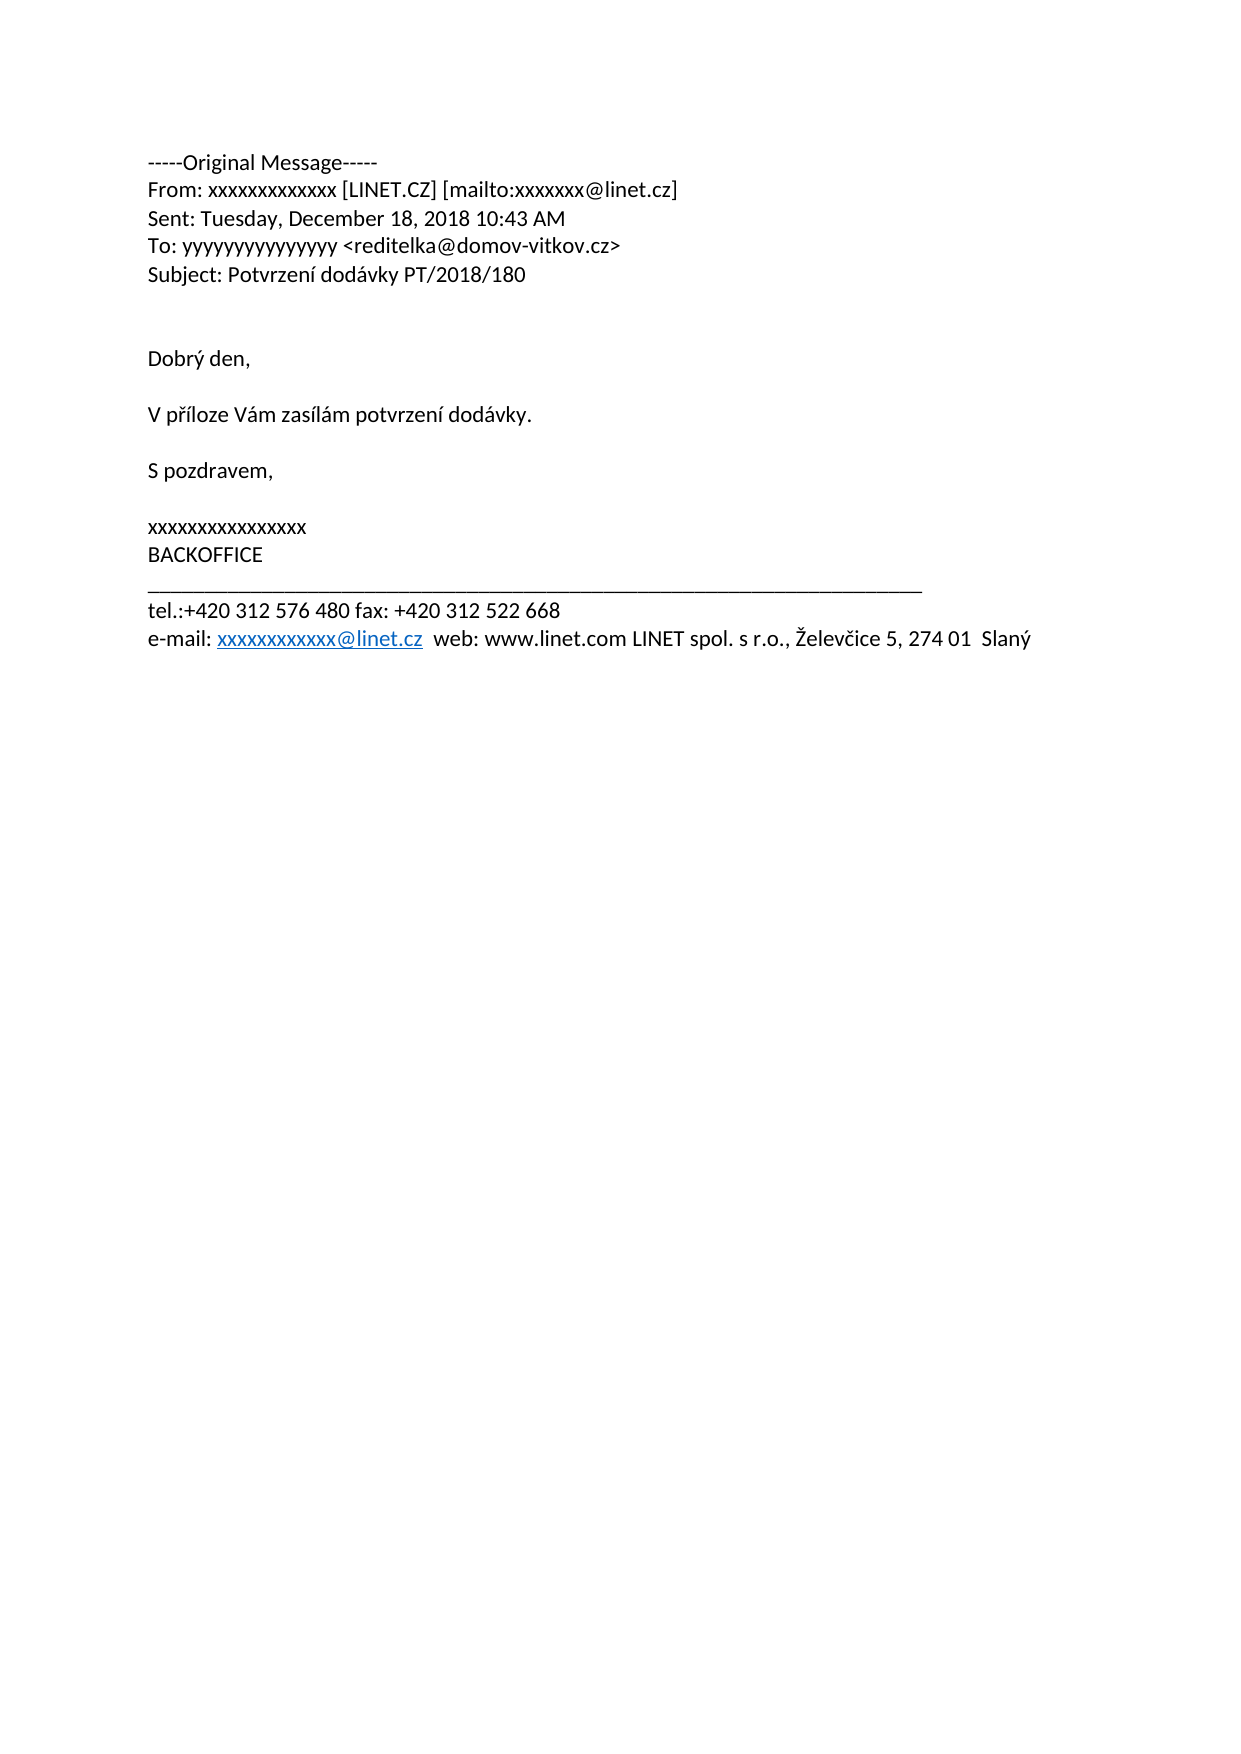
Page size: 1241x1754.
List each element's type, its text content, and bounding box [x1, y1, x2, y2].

text S pozdravem, [148, 456, 1093, 484]
text Dobrý den, [148, 344, 1093, 372]
text -----Original Message----- From: xxxxxxxxxxxxx [LINET.CZ] [mailto:xxxxxxx@linet.cz] Sent: Tuesday, December 18, 2018 10:43 AM To: yyyyyyyyyyyyyyy <reditelka@domov-vitkov.cz> Subject: Potvrzení dodávky PT/2018/180 [148, 148, 1093, 288]
text V příloze Vám zasílám potvrzení dodávky. [148, 400, 1093, 428]
text e-mail: xxxxxxxxxxxx@linet.cz web: www.linet.com LINET spol. s r.o., Želevčice 5, 274 01 Slaný [148, 624, 1093, 652]
text ____________________________________________________________________ [148, 568, 1093, 596]
text xxxxxxxxxxxxxxxx [148, 512, 1093, 540]
text tel.:+420 312 576 480 fax: +420 312 522 668 [148, 596, 1093, 624]
text BACKOFFICE [148, 540, 1093, 568]
